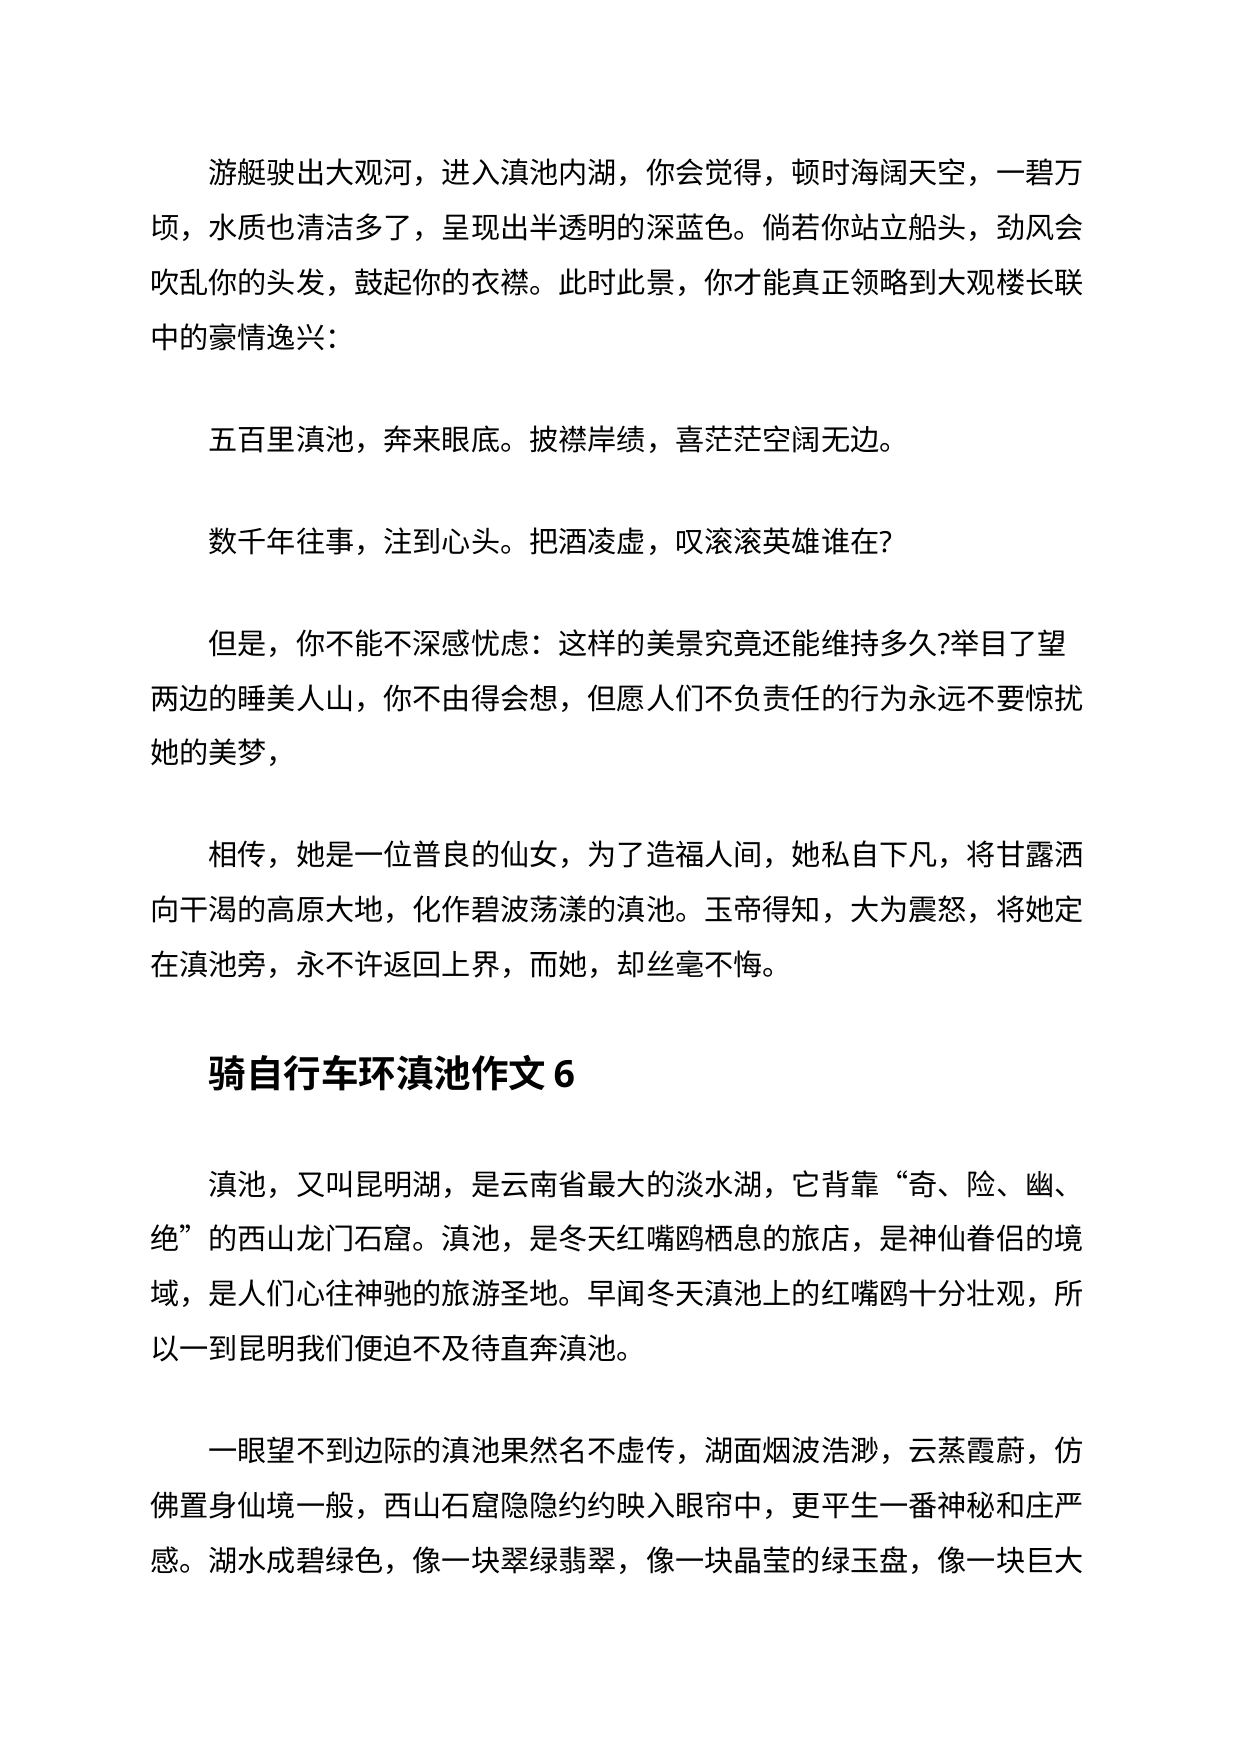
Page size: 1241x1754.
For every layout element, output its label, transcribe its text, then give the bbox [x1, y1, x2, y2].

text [150, 1427, 1090, 1579]
text 但是，你不能不深感忧虑：这样的美景究竟还能维持多久?举目了望两边的睡美人山，你不由得会想，但愿人们不负责任的行为永远不要惊扰她的美梦， [150, 620, 1090, 772]
text 相传，她是一位普良的仙女，为了造福人间，她私自下凡，将甘露洒向干渴的高原大地，化作碧波荡漾的滇池。玉帝得知，大为震怒，将她定在滇池旁，永不许返回上界，而她，却丝毫不悔。 [150, 832, 1090, 984]
text 游艇驶出大观河，进入滇池内湖，你会觉得，顿时海阔天空，一碧万顷，水质也清洁多了，呈现出半透明的深蓝色。倘若你站立船头，劲风会吹乱你的头发，鼓起你的衣襟。此时此景，你才能真正领略到大观楼长联中的豪情逸兴： [150, 150, 1090, 357]
text 五百里滇池，奔来眼底。披襟岸绩，喜茫茫空阔无边。 [150, 416, 1090, 459]
text 滇池，又叫昆明湖，是云南省最大的淡水湖，它背靠“奇、险、幽、绝”的西山龙门石窟。滇池，是冬天红嘴鸥栖息的旅店，是神仙眷侣的境域，是人们心往神驰的旅游圣地。早闻冬天滇池上的红嘴鸥十分壮观，所以一到昆明我们便迫不及待直奔滇池。 [150, 1161, 1090, 1368]
text 数千年往事，注到心头。把酒凌虚，叹滚滚英雄谁在? [150, 518, 1090, 561]
text 骑自行车环滇池作文6 [150, 1043, 1090, 1098]
